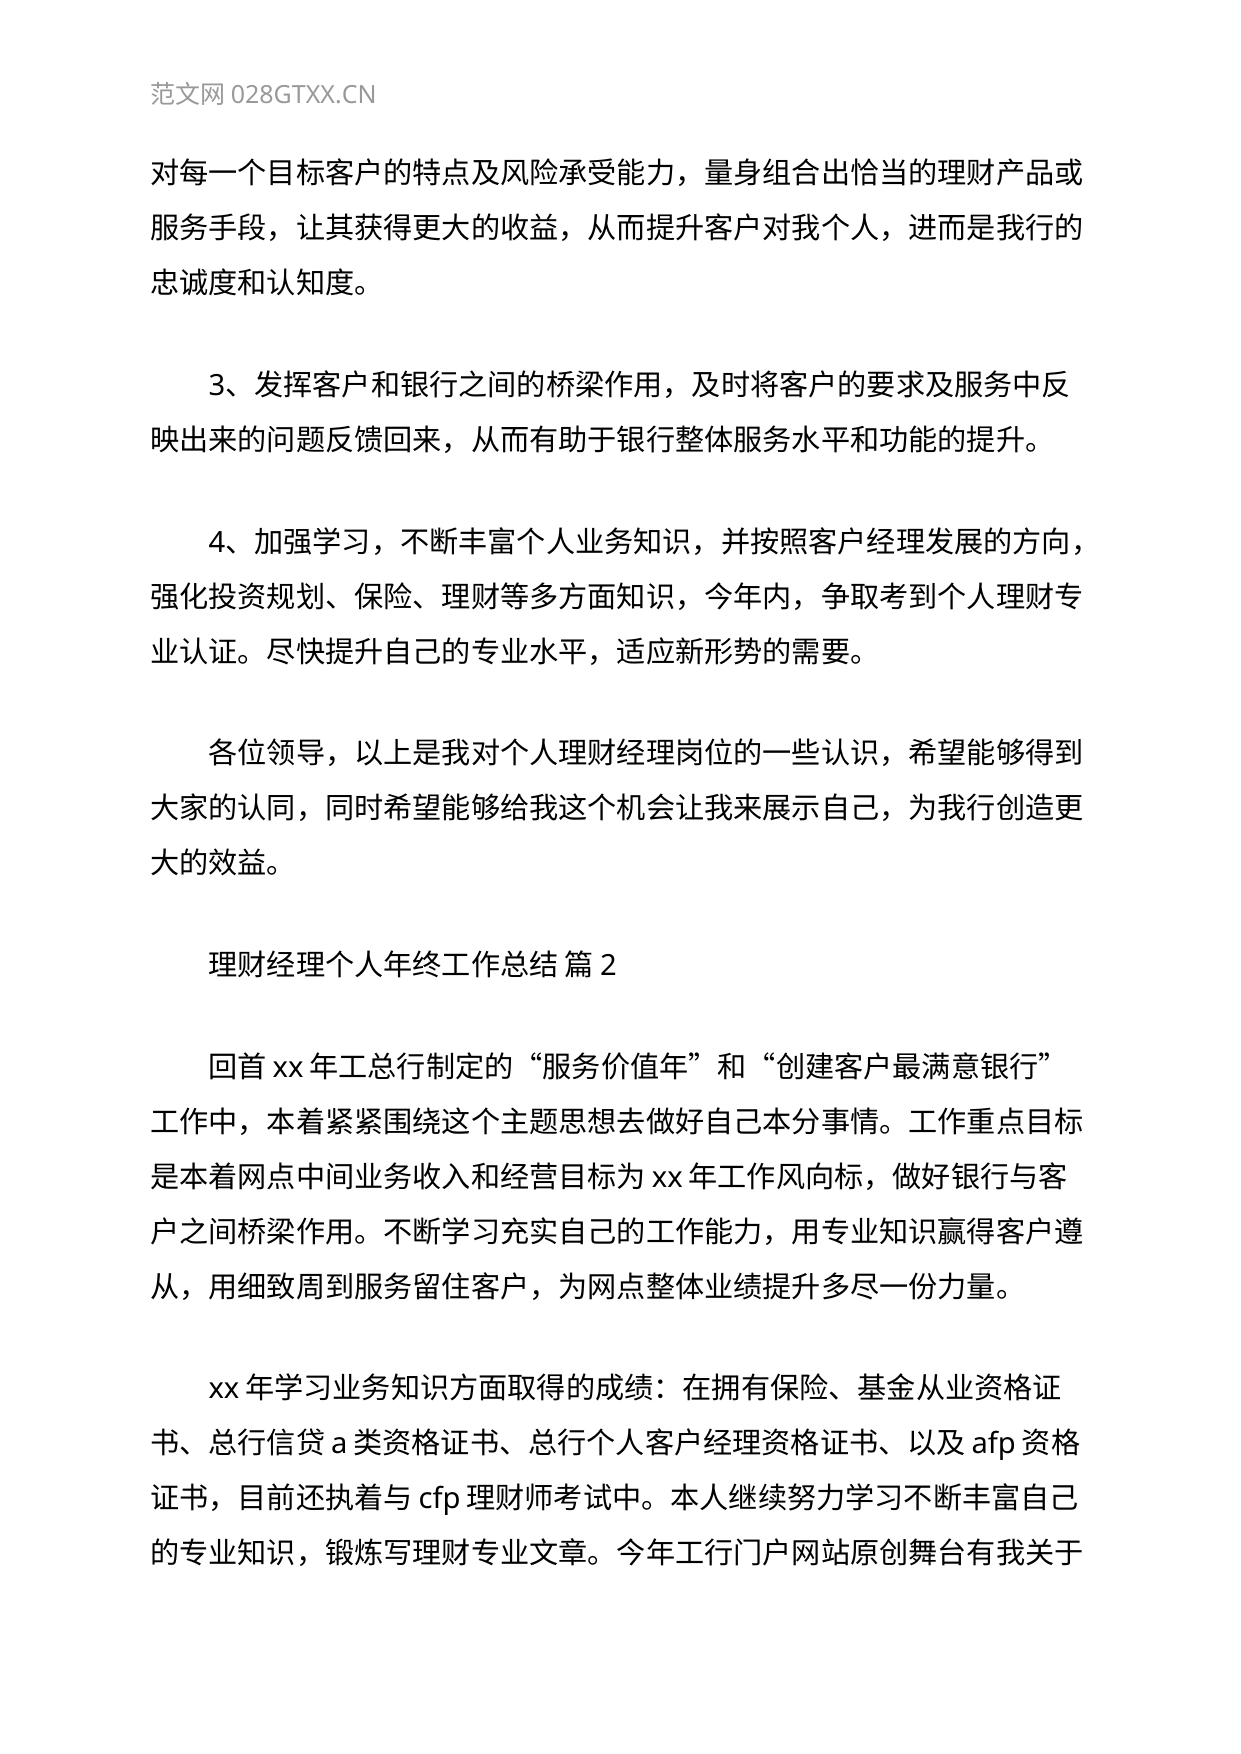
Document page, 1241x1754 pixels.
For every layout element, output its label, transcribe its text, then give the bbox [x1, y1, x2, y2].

text 3、发挥客户和银行之间的桥梁作用，及时将客户的要求及服务中反映出来的问题反馈回来，从而有助于银行整体服务水平和功能的提升。 [150, 362, 1090, 459]
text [150, 1365, 1090, 1572]
text 4、加强学习，不断丰富个人业务知识，并按照客户经理发展的方向，强化投资规划、保险、理财等多方面知识，今年内，争取考到个人理财专业认证。尽快提升自己的专业水平，适应新形势的需要。 [150, 518, 1090, 671]
text 各位领导，以上是我对个人理财经理岗位的一些认识，希望能够得到大家的认同，同时希望能够给我这个机会让我来展示自己，为我行创造更大的效益。 [150, 730, 1090, 882]
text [150, 150, 1090, 302]
text 理财经理个人年终工作总结 篇2 [150, 942, 1090, 984]
text 回首xx年工总行制定的“服务价值年”和“创建客户最满意银行”工作中，本着紧紧围绕这个主题思想去做好自己本分事情。工作重点目标是本着网点中间业务收入和经营目标为xx年工作风向标，做好银行与客户之间桥梁作用。不断学习充实自己的工作能力，用专业知识赢得客户遵从，用细致周到服务留住客户，为网点整体业绩提升多尽一份力量。 [150, 1043, 1090, 1306]
